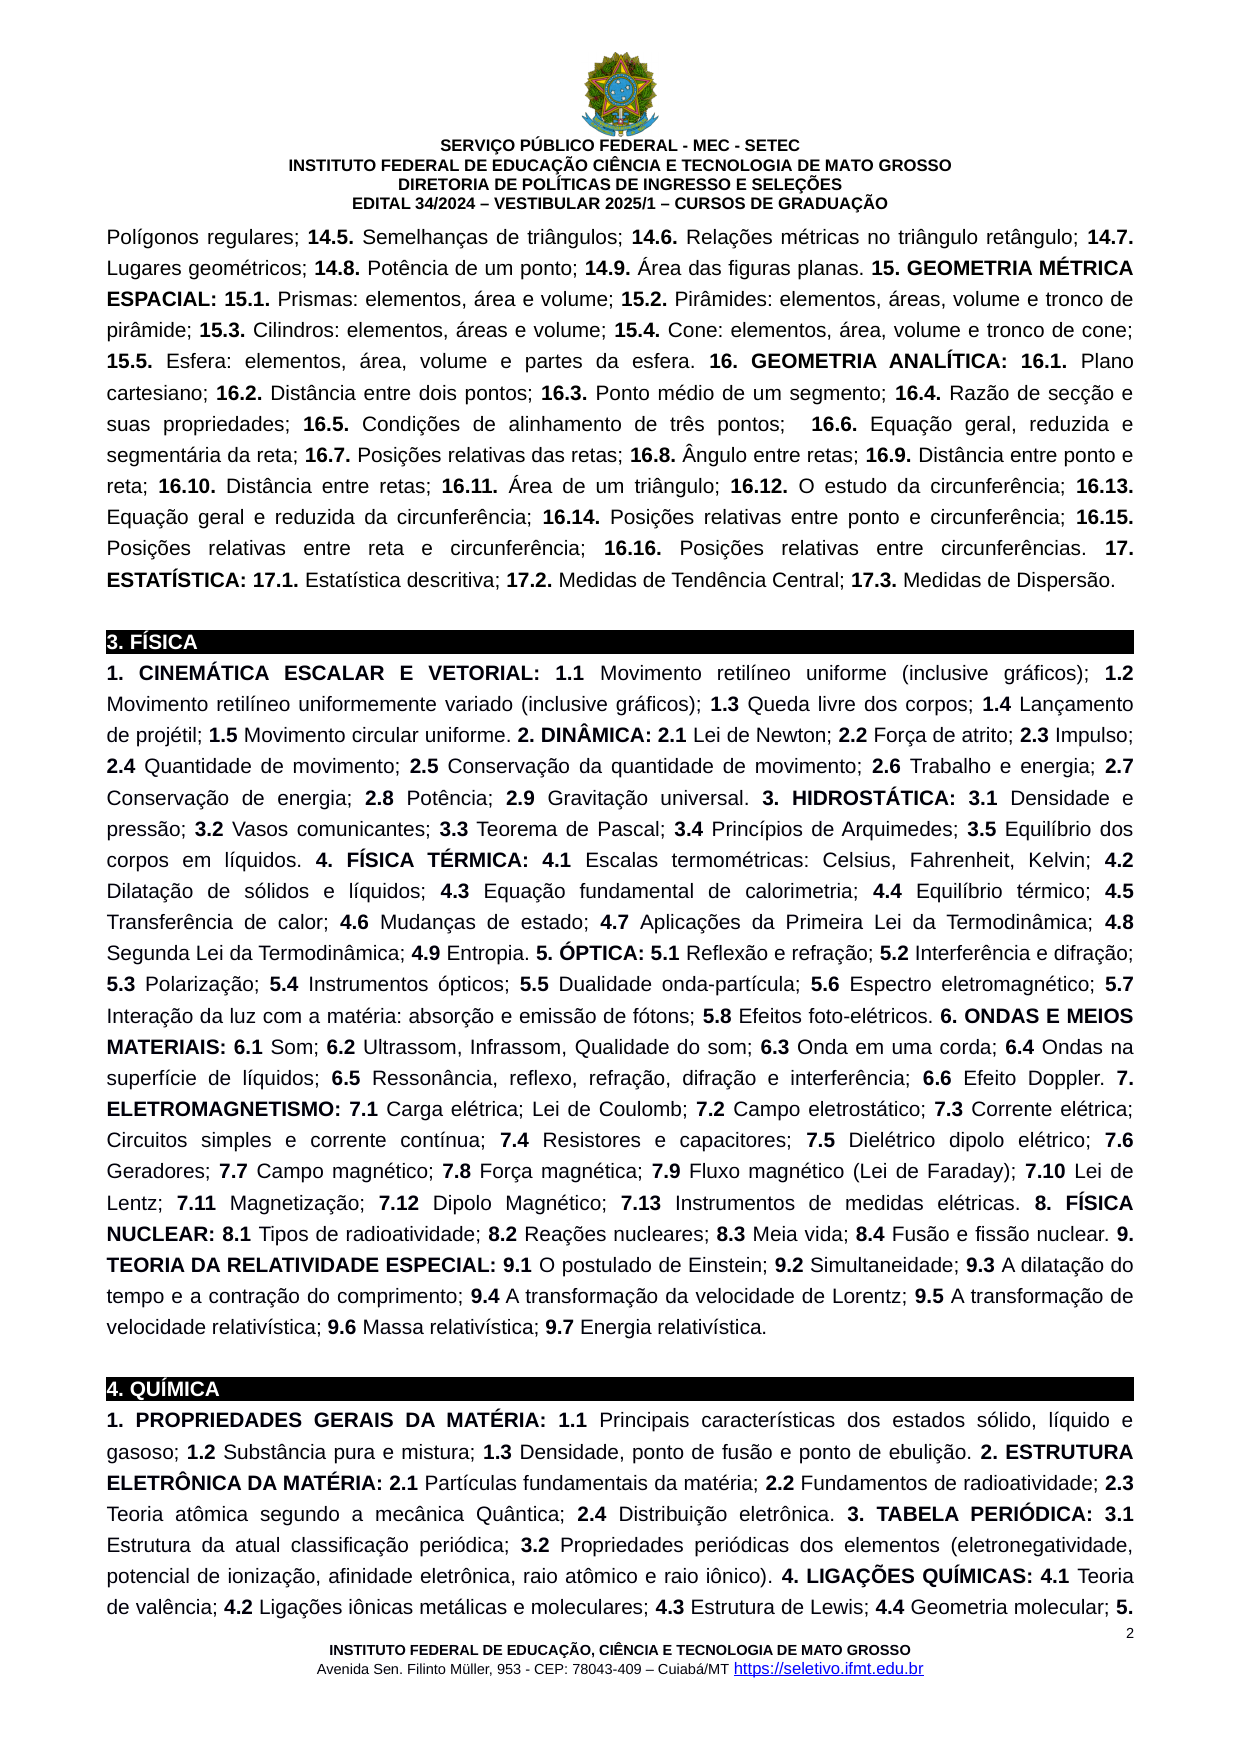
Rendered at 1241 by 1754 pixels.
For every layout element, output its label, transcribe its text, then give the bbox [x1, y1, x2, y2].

text 1. CINEMÁTICA ESCALAR E VETORIAL: 1.1 Movimento retilíneo uniforme (inclusive gráficos); 1.2 Movimento retilíneo uniformemente variado (inclusive gráficos); 1.3 Queda livre dos corpos; 1.4 Lançamento de projétil; 1.5 Movimento circular uniforme. 2. DINÂMICA: 2.1 Lei de Newton; 2.2 Força de atrito; 2.3 Impulso; 2.4 Quantidade de movimento; 2.5 Conservação da quantidade de movimento; 2.6 Trabalho e energia; 2.7 Conservação de energia; 2.8 Potência; 2.9 Gravitação universal. 3. HIDROSTÁTICA: 3.1 Densidade e pressão; 3.2 Vasos comunicantes; 3.3 Teorema de Pascal; 3.4 Princípios de Arquimedes; 3.5 Equilíbrio dos corpos em líquidos. 4. FÍSICA TÉRMICA: 4.1 Escalas termométricas: Celsius, Fahrenheit, Kelvin; 4.2 Dilatação de sólidos e líquidos; 4.3 Equação fundamental de calorimetria; 4.4 Equilíbrio térmico; 4.5 Transferência de calor; 4.6 Mudanças de estado; 4.7 Aplicações da Primeira Lei da Termodinâmica; 4.8 Segunda Lei da Termodinâmica; 4.9 Entropia. 5. ÓPTICA: 5.1 Reflexão e refração; 5.2 Interferência e difração; 5.3 Polarização; 5.4 Instrumentos ópticos; 5.5 Dualidade onda-partícula; 5.6 Espectro eletromagnético; 5.7 Interação da luz com a matéria: absorção e emissão de fótons; 5.8 Efeitos foto-elétricos. 6. ONDAS E MEIOS MATERIAIS: 6.1 Som; 6.2 Ultrassom, Infrassom, Qualidade do som; 6.3 Onda em uma corda; 6.4 Ondas na superfície de líquidos; 6.5 Ressonância, reflexo, refração, difração e interferência; 6.6 Efeito Doppler. 7. ELETROMAGNETISMO: 7.1 Carga elétrica; Lei de Coulomb; 7.2 Campo eletrostático; 7.3 Corrente elétrica; Circuitos simples e corrente contínua; 7.4 Resistores e capacitores; 7.5 Dielétrico dipolo elétrico; 7.6 Geradores; 7.7 Campo magnético; 7.8 Força magnética; 7.9 Fluxo magnético (Lei de Faraday); 7.10 Lei de Lentz; 7.11 Magnetização; 7.12 Dipolo Magnético; 7.13 Instrumentos de medidas elétricas. 8. FÍSICA NUCLEAR: 8.1 Tipos de radioatividade; 8.2 Reações nucleares; 8.3 Meia vida; 8.4 Fusão e fissão nuclear. 9. TEORIA DA RELATIVIDADE ESPECIAL: 9.1 O postulado de Einstein; 9.2 Simultaneidade; 9.3 A dilatação do tempo e a contração do comprimento; 9.4 A transformação da velocidade de Lorentz; 9.5 A transformação de velocidade relativística; 9.6 Massa relativística; 9.7 Energia relativística. [106, 661, 1134, 1339]
picture [581, 52, 659, 137]
text 3. FÍSICA [106, 630, 1134, 654]
text 4. QUÍMICA [106, 1377, 1134, 1401]
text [106, 225, 1134, 591]
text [106, 1408, 1134, 1619]
